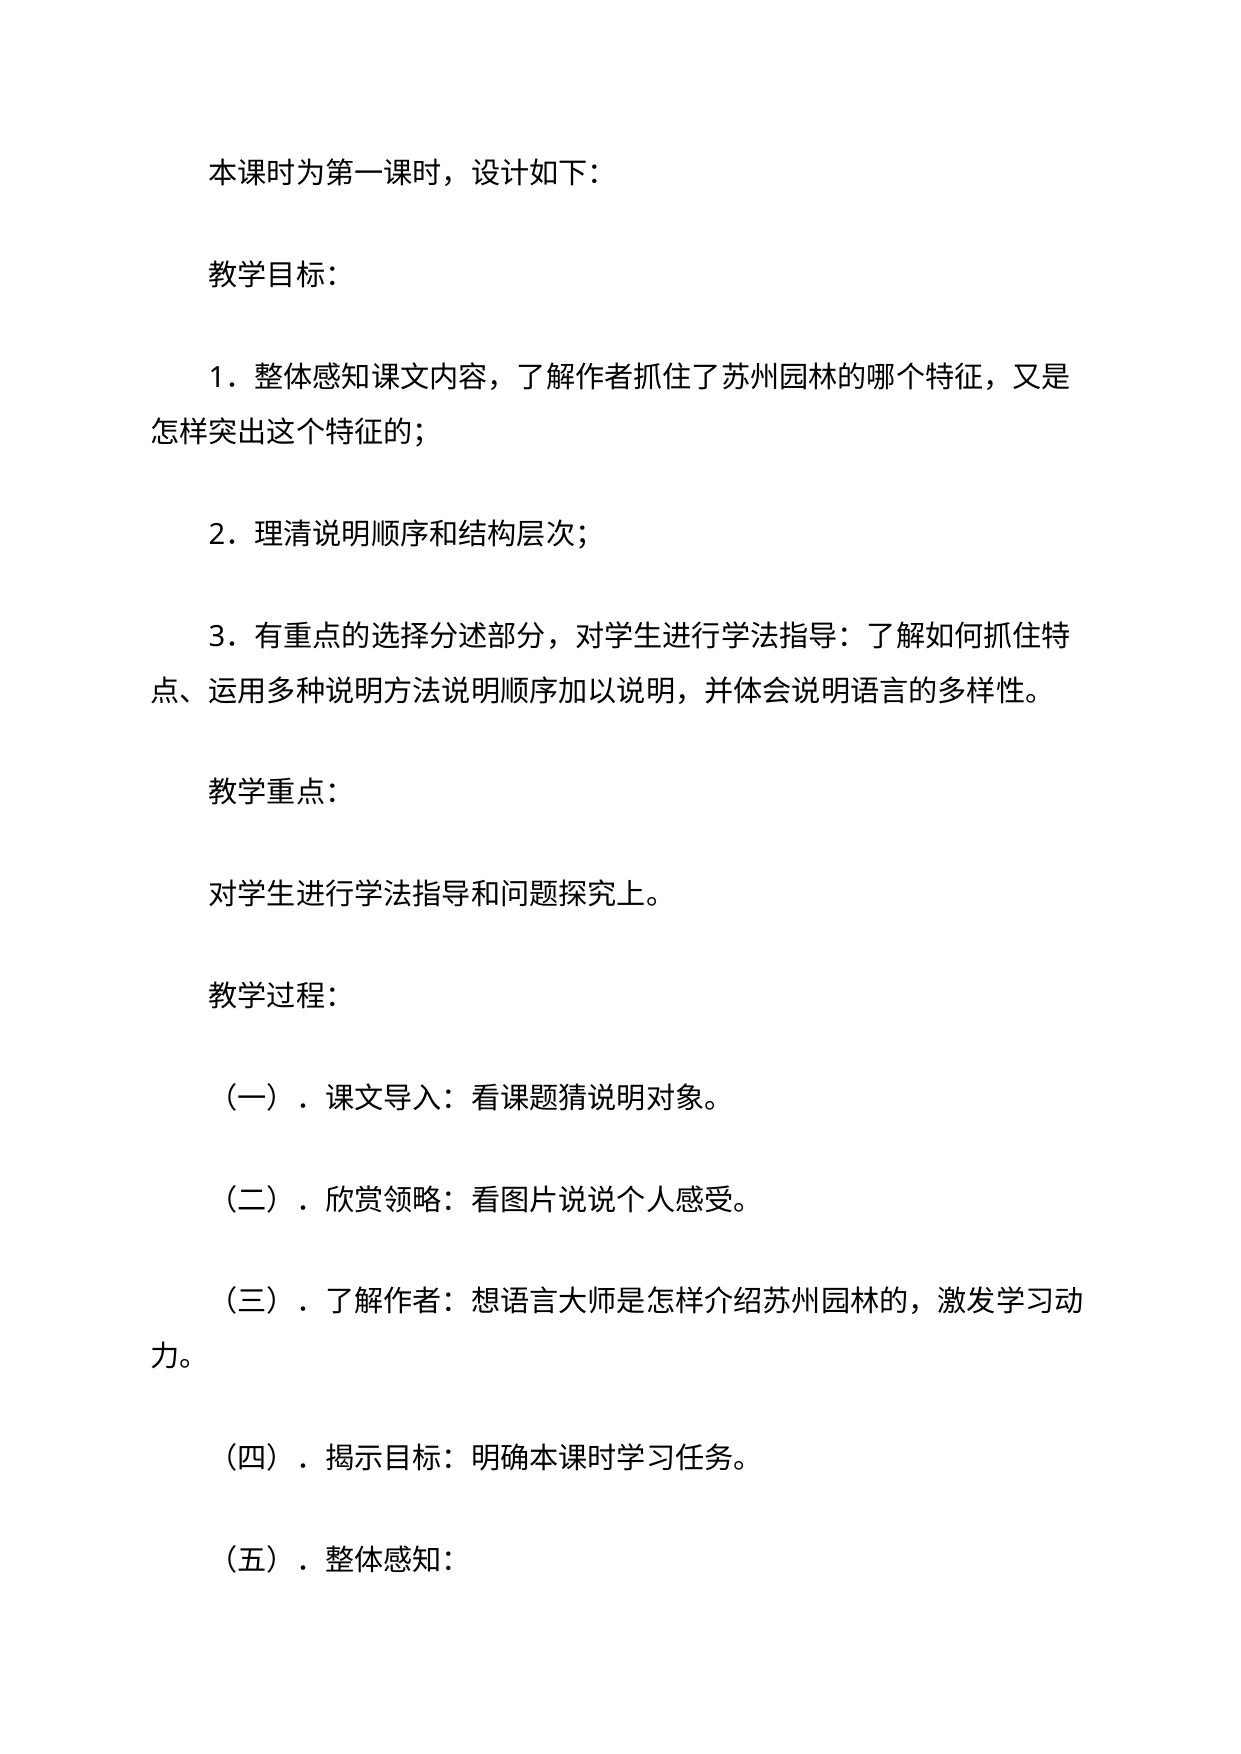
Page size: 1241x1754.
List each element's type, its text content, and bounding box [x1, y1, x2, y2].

text 教学重点： [150, 769, 1090, 811]
text 2．理清说明顺序和结构层次； [150, 510, 1090, 553]
text （一）．课文导入：看课题猜说明对象。 [150, 1074, 1090, 1117]
text 3．有重点的选择分述部分，对学生进行学法指导：了解如何抓住特点、运用多种说明方法说明顺序加以说明，并体会说明语言的多样性。 [150, 612, 1090, 709]
text 教学过程： [150, 973, 1090, 1015]
text 教学目标： [150, 252, 1090, 294]
text 对学生进行学法指导和问题探究上。 [150, 871, 1090, 913]
text 1．整体感知课文内容，了解作者抓住了苏州园林的哪个特征，又是怎样突出这个特征的； [150, 353, 1090, 451]
text （四）．揭示目标：明确本课时学习任务。 [150, 1434, 1090, 1477]
text （五）．整体感知： [150, 1536, 1090, 1579]
text （二）．欣赏领略：看图片说说个人感受。 [150, 1176, 1090, 1218]
text （三）．了解作者：想语言大师是怎样介绍苏州园林的，激发学习动力。 [150, 1278, 1090, 1375]
text 本课时为第一课时，设计如下： [150, 150, 1090, 192]
